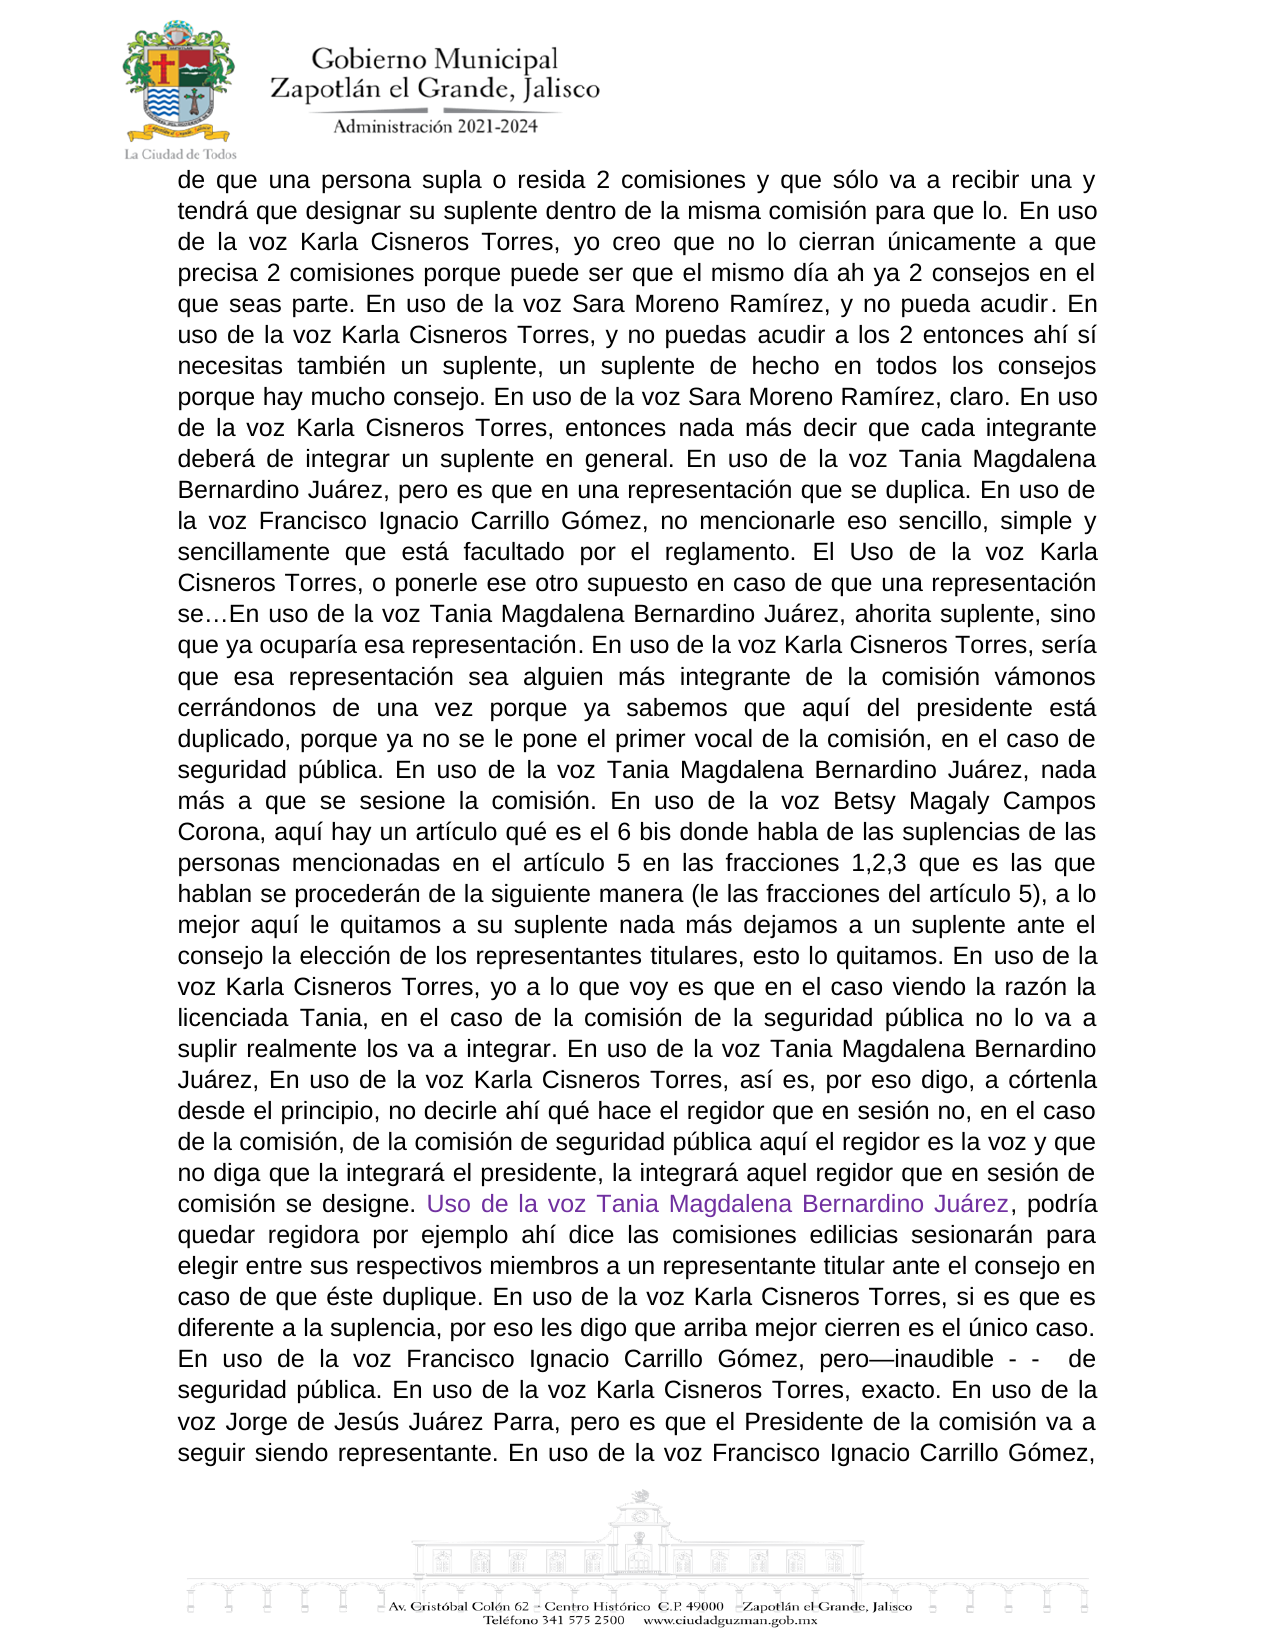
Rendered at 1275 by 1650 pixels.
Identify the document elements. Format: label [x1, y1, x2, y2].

picture [48, 15, 1254, 163]
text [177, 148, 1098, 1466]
picture [177, 1479, 1098, 1637]
